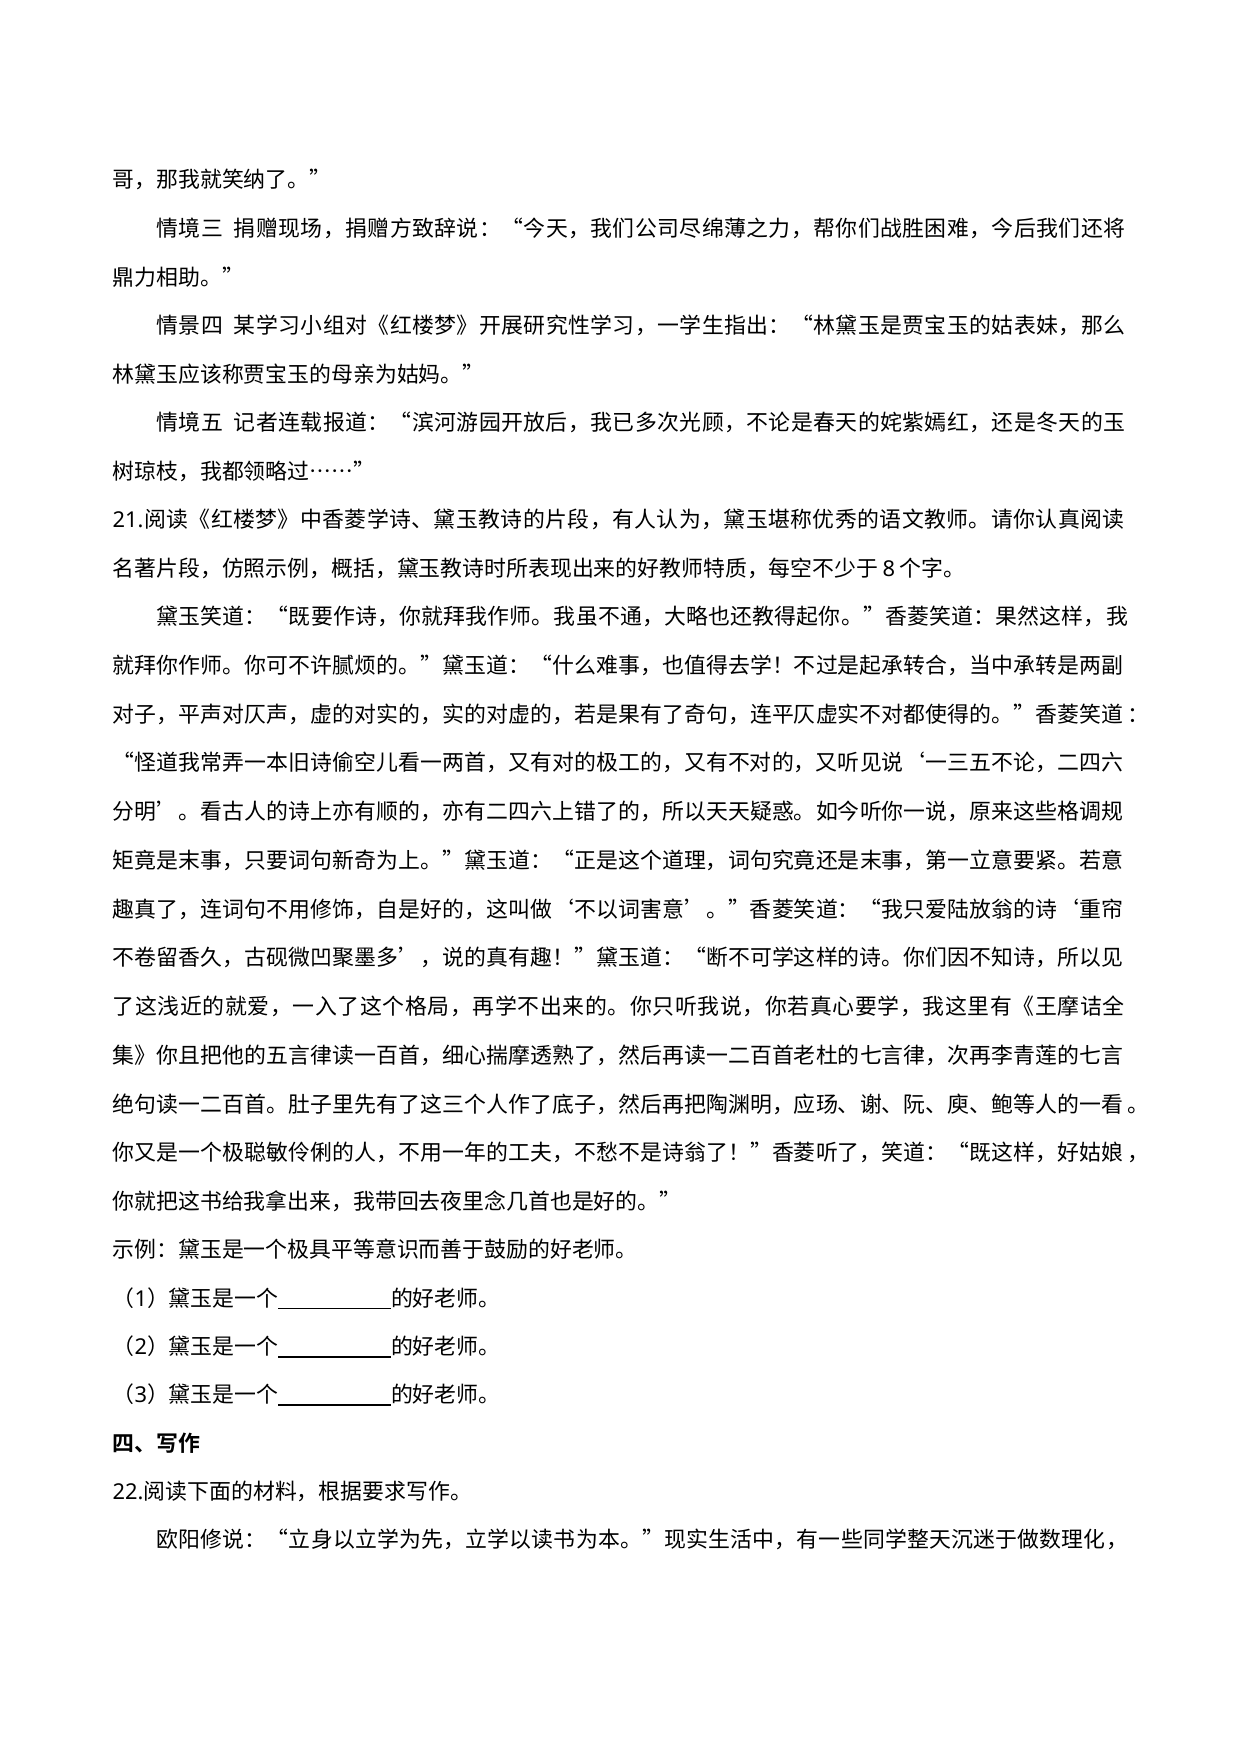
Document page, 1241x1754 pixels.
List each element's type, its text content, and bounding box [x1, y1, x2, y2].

text （3）黛玉是一个 的好老师。 [112, 1377, 1128, 1409]
text 四、写作 [112, 1425, 1128, 1458]
text 21.阅读《红楼梦》中香菱学诗、黛玉教诗的片段，有人认为，黛玉堪称优秀的语文教师。请你认真阅读名著片段，仿照示例，概括，黛玉教诗时所表现出来的好教师特质，每空不少于8个字。 [112, 502, 1128, 583]
text （1）黛玉是一个 的好老师。 [112, 1280, 1128, 1313]
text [112, 1522, 1128, 1554]
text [112, 162, 1128, 194]
text 黛玉笑道：“既要作诗，你就拜我作师。我虽不通，大略也还教得起你。”香菱笑道：果然这样，我就拜你作师。你可不许腻烦的。”黛玉道：“什么难事，也值得去学！不过是起承转合，当中承转是两副对子，平声对仄声，虚的对实的，实的对虚的，若是果有了奇句，连平仄虚实不对都使得的。”香菱笑道：“怪道我常弄一本旧诗偷空儿看一两首，又有对的极工的，又有不对的，又听见说‘一三五不论，二四六分明’。看古人的诗上亦有顺的，亦有二四六上错了的，所以天天疑惑。如今听你一说，原来这些格调规矩竟是末事，只要词句新奇为上。”黛玉道：“正是这个道理，词句究竟还是末事，第一立意要紧。若意趣真了，连词句不用修饰，自是好的，这叫做‘不以词害意’。”香菱笑道：“我只爱陆放翁的诗‘重帘不卷留香久，古砚微凹聚墨多’，说的真有趣！”黛玉道：“断不可学这样的诗。你们因不知诗，所以见了这浅近的就爱，一入了这个格局，再学不出来的。你只听我说，你若真心要学，我这里有《王摩诘全集》你且把他的五言律读一百首，细心揣摩透熟了，然后再读一二百首老杜的七言律，次再李青莲的七言绝句读一二百首。肚子里先有了这三个人作了底子，然后再把陶渊明，应玚、谢、阮、庾、鲍等人的一看。你又是一个极聪敏伶俐的人，不用一年的工夫，不愁不是诗翁了！”香菱听了，笑道：“既这样，好姑娘，你就把这书给我拿出来，我带回去夜里念几首也是好的。” [112, 599, 1128, 1216]
text 情境三 捐赠现场，捐赠方致辞说：“今天，我们公司尽绵薄之力，帮你们战胜困难，今后我们还将鼎力相助。” [112, 210, 1128, 292]
text （2）黛玉是一个 的好老师。 [112, 1329, 1128, 1361]
text 22.阅读下面的材料，根据要求写作。 [112, 1474, 1128, 1506]
text 示例：黛玉是一个极具平等意识而善于鼓励的好老师。 [112, 1232, 1128, 1264]
text 情境五 记者连载报道：“滨河游园开放后，我已多次光顾，不论是春天的姹紫嫣红，还是冬天的玉树琼枝，我都领略过……” [112, 404, 1128, 486]
text 情景四 某学习小组对《红楼梦》开展研究性学习，一学生指出：“林黛玉是贾宝玉的姑表妹，那么林黛玉应该称贾宝玉的母亲为姑妈。” [112, 307, 1128, 389]
